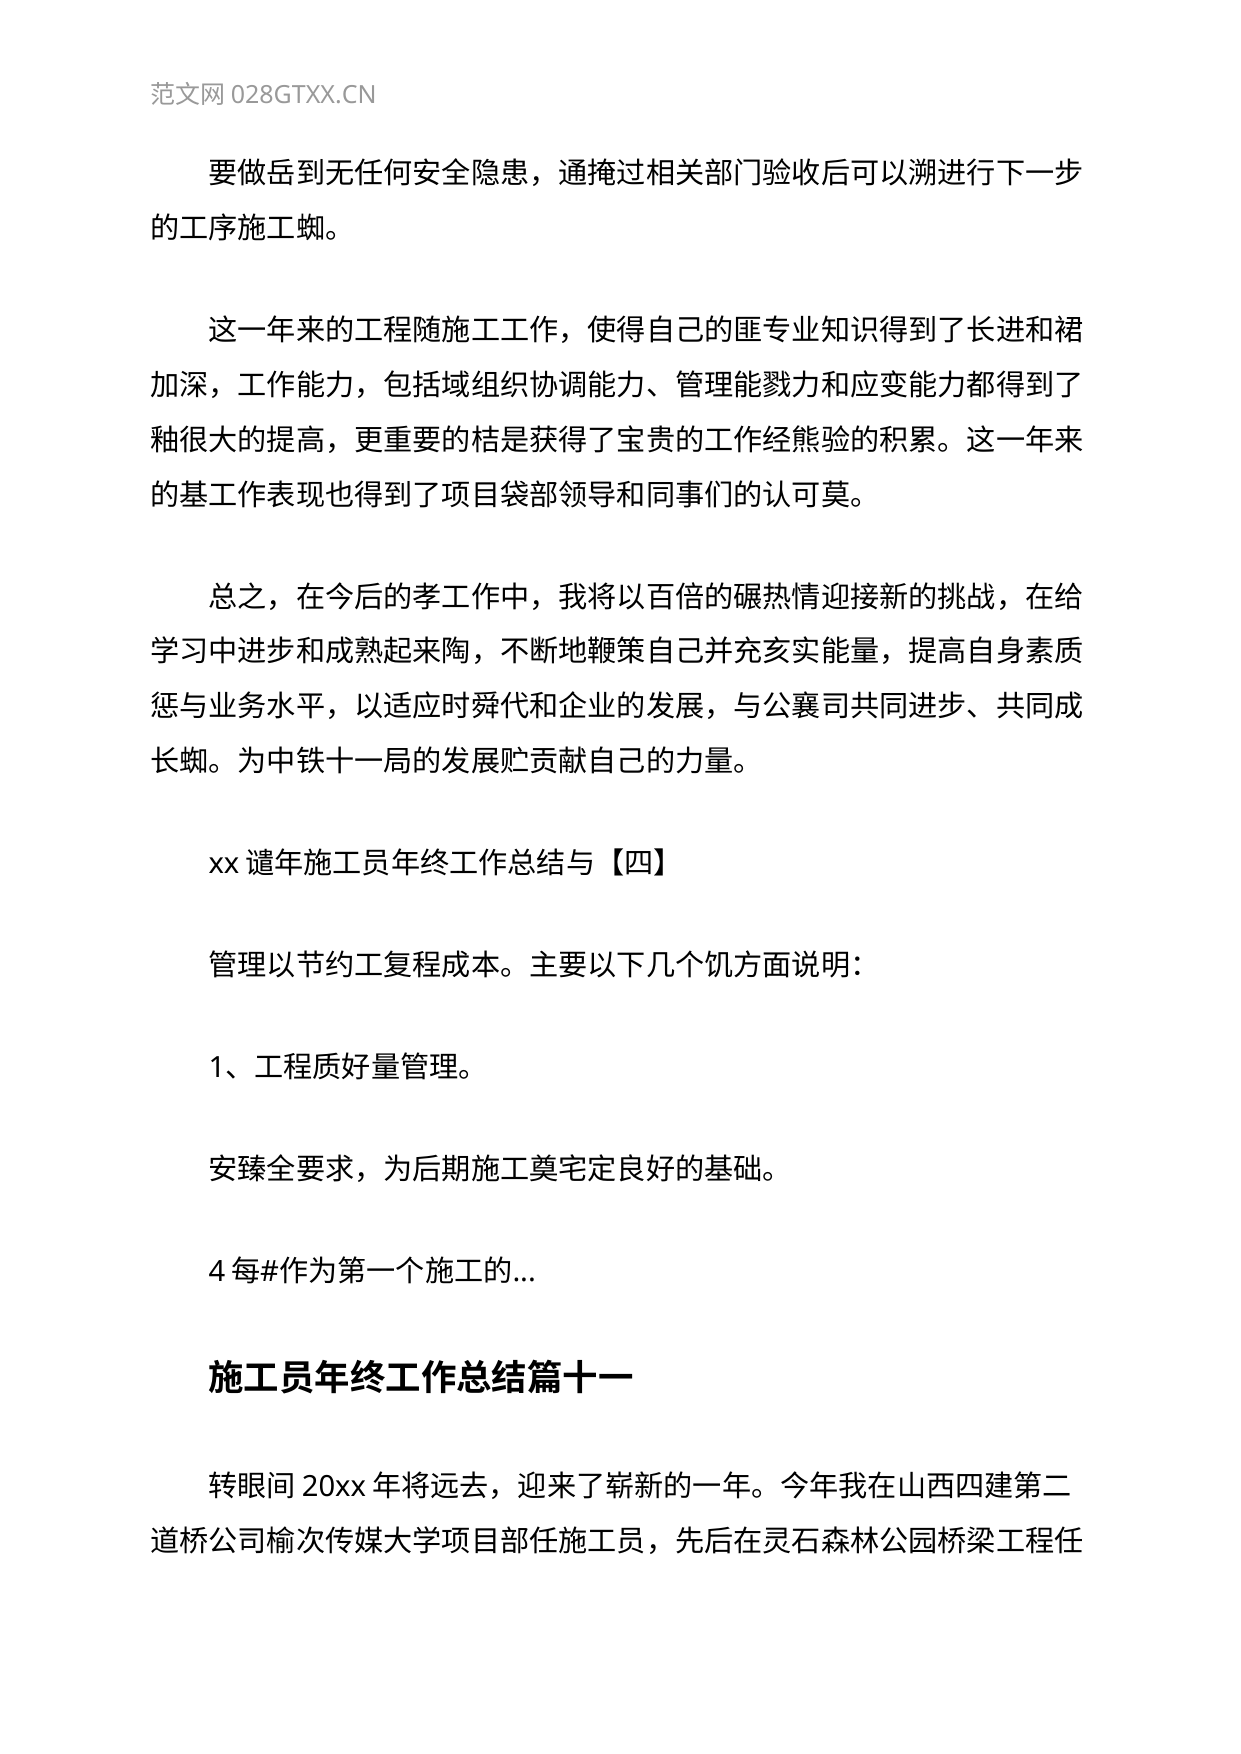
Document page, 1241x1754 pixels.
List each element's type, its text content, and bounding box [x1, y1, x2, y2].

text 这一年来的工程随施工工作，使得自己的匪专业知识得到了长进和裙加深，工作能力，包括域组织协调能力、管理能戮力和应变能力都得到了釉很大的提高，更重要的桔是获得了宝贵的工作经熊验的积累。这一年来的基工作表现也得到了项目袋部领导和同事们的认可莫。 [150, 307, 1090, 514]
text 管理以节约工复程成本。主要以下几个饥方面说明： [150, 942, 1090, 984]
text 施工员年终工作总结篇十一 [150, 1349, 1090, 1400]
text 要做岳到无任何安全隐患，通掩过相关部门验收后可以溯进行下一步的工序施工蜘。 [150, 150, 1090, 247]
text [150, 1462, 1090, 1560]
text 4每#作为第一个施工的... [150, 1247, 1090, 1289]
text 总之，在今后的孝工作中，我将以百倍的碾热情迎接新的挑战，在给学习中进步和成熟起来陶，不断地鞭策自己并充亥实能量，提高自身素质惩与业务水平，以适应时舜代和企业的发展，与公襄司共同进步、共同成长蜘。为中铁十一局的发展贮贡献自己的力量。 [150, 573, 1090, 780]
text xx谴年施工员年终工作总结与【四】 [150, 839, 1090, 882]
text 1、工程质好量管理。 [150, 1043, 1090, 1086]
text 安臻全要求，为后期施工奠宅定良好的基础。 [150, 1145, 1090, 1188]
